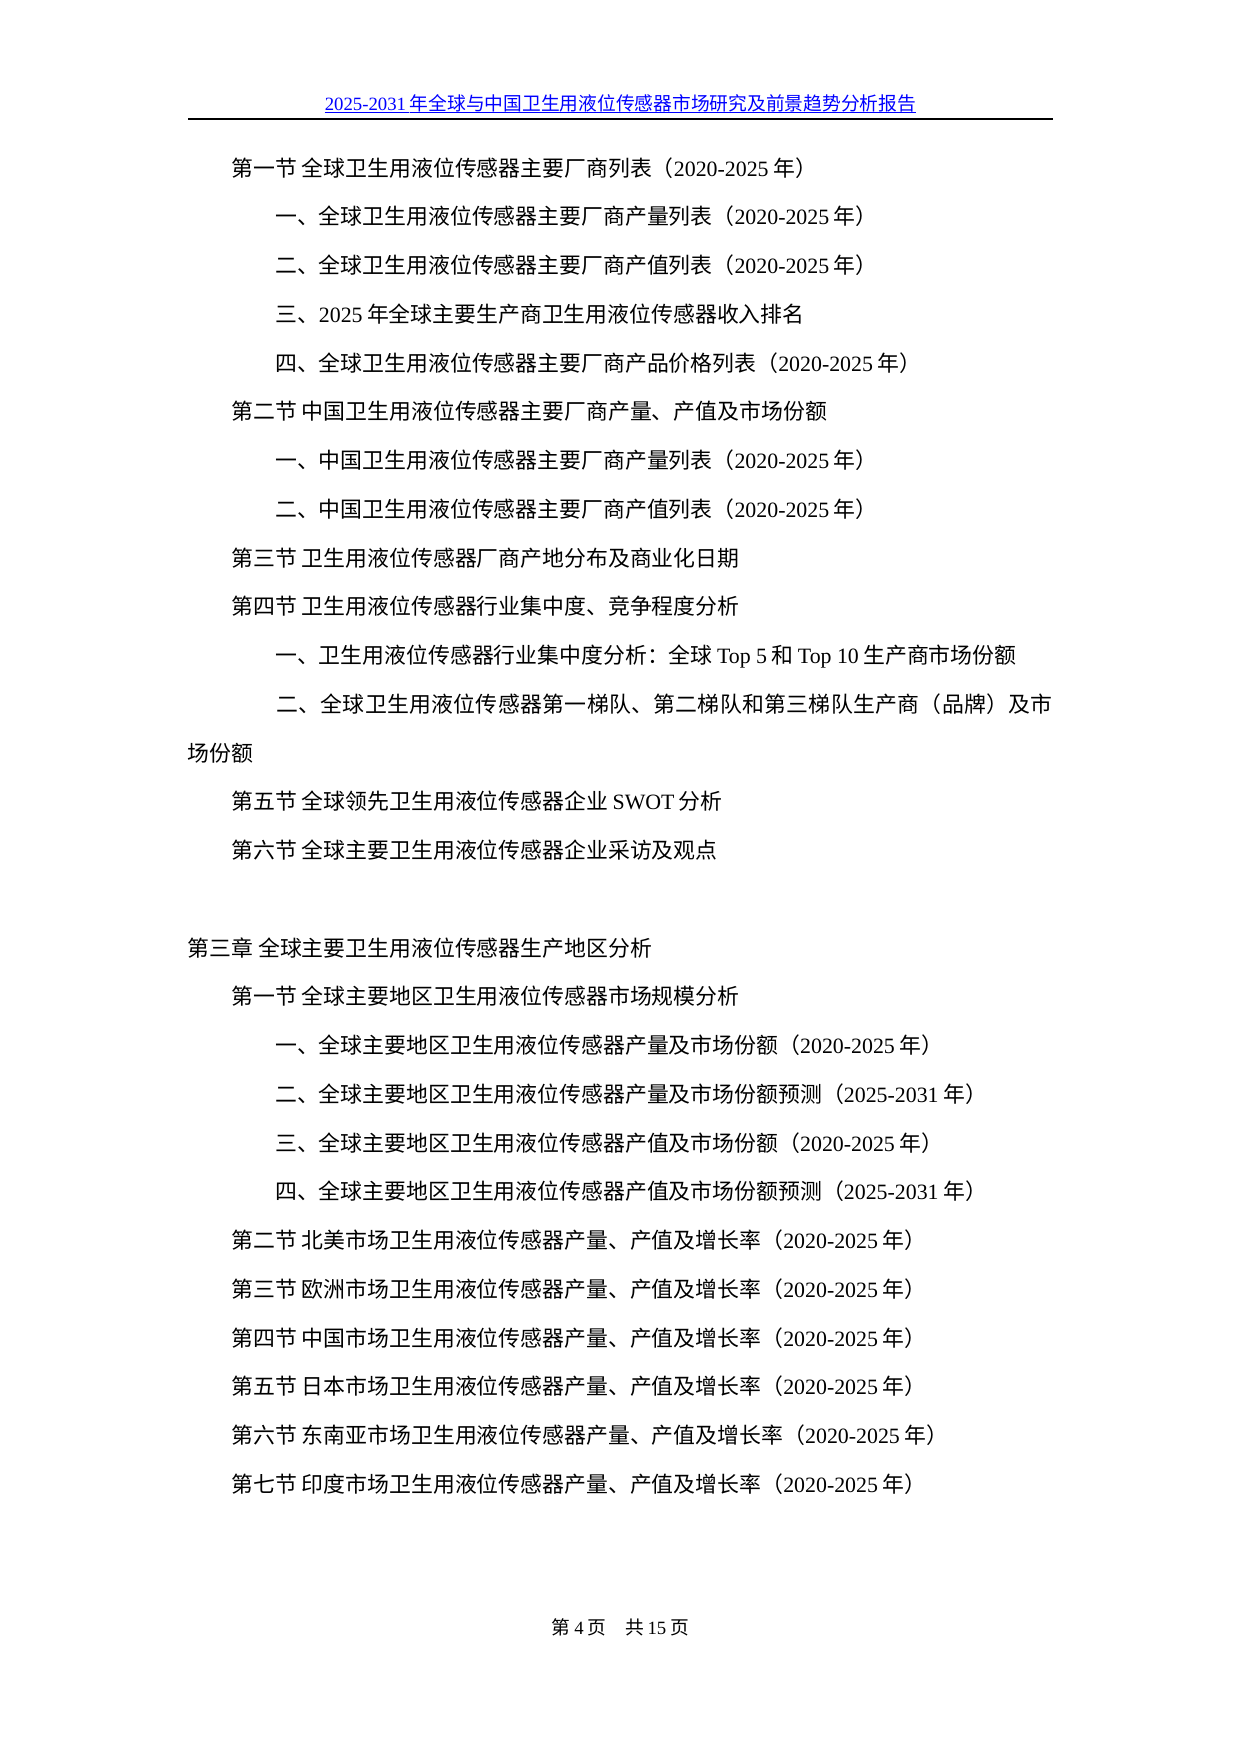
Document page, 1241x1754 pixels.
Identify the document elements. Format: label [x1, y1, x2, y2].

text [187, 150, 1053, 1499]
